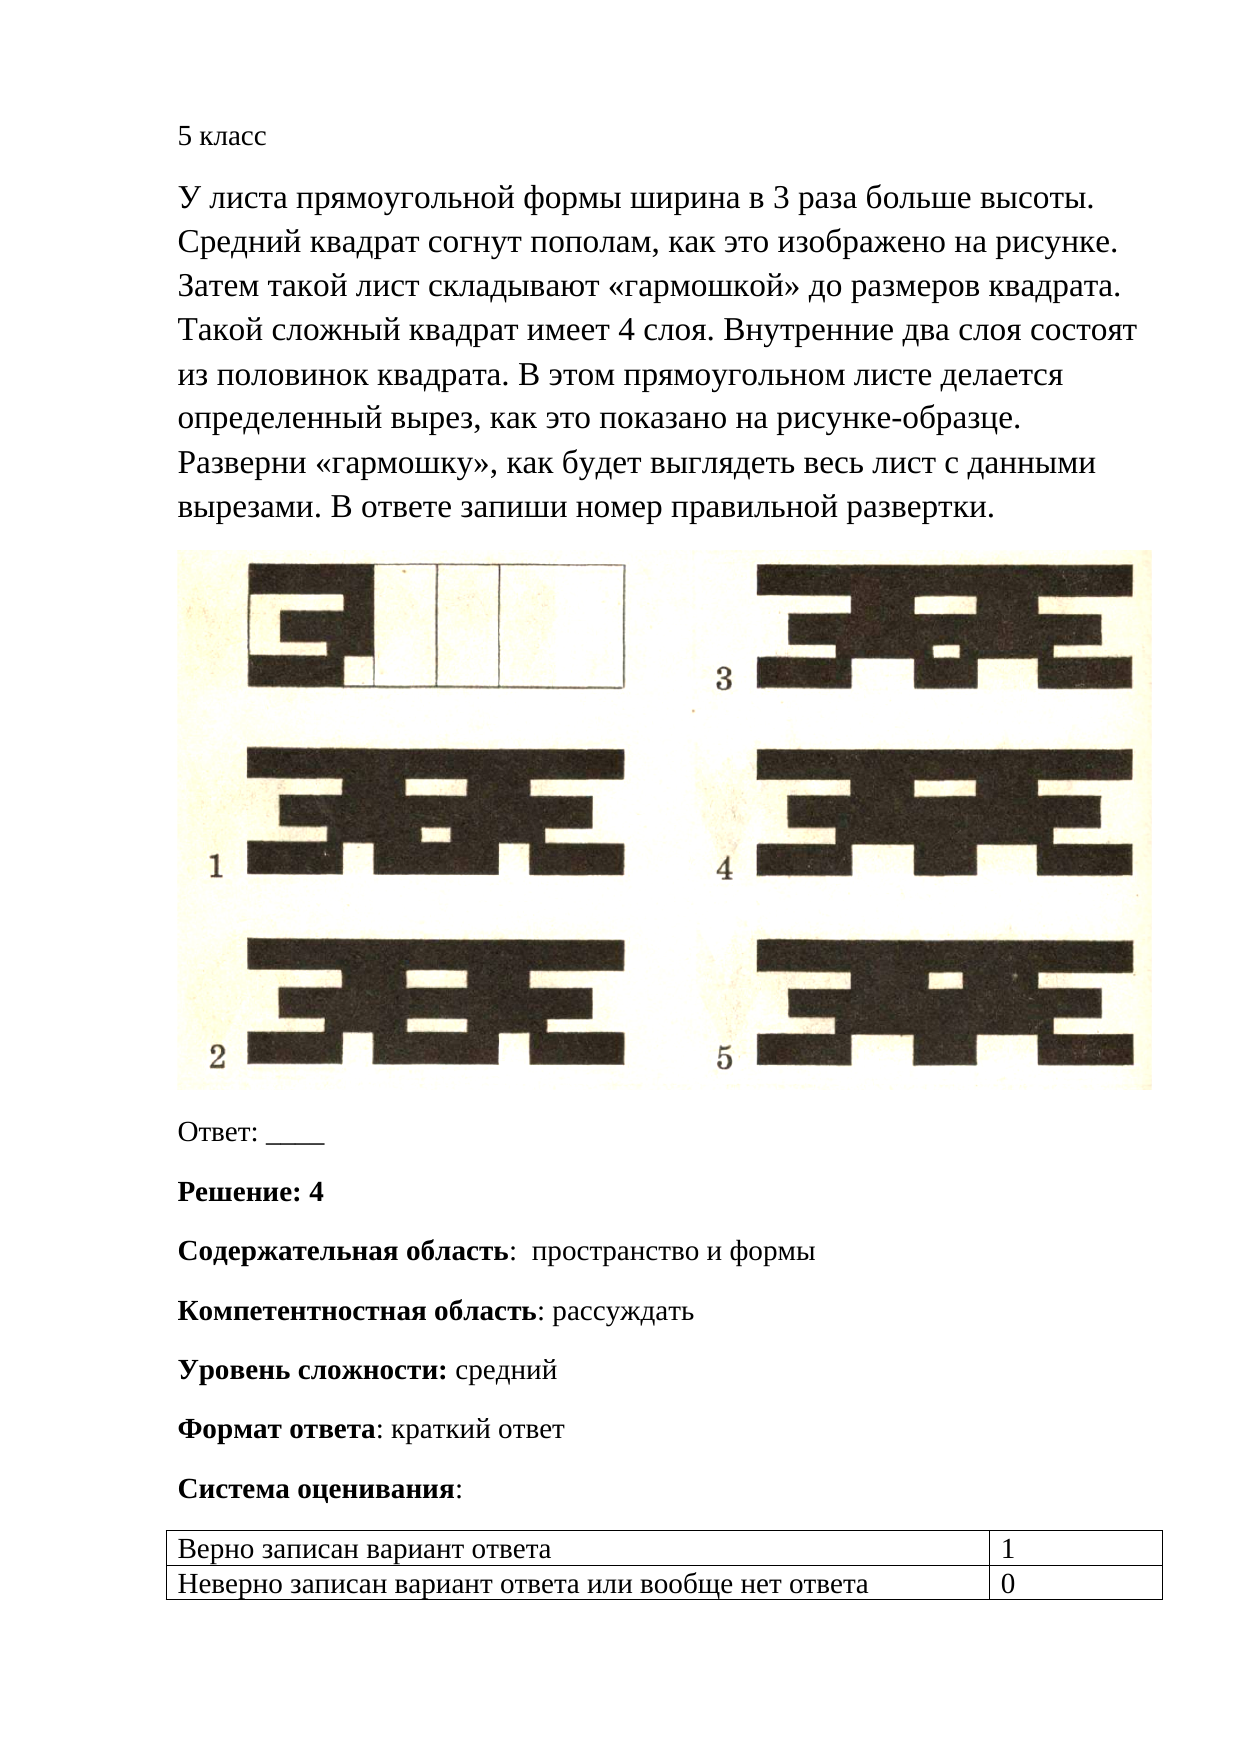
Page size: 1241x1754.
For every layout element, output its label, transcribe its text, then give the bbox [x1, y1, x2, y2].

text Решение: 4 [177, 1174, 1152, 1207]
text Формат ответа: краткий ответ [177, 1411, 1152, 1445]
text Ответ: ____ [177, 1114, 1152, 1148]
table_header 1 [990, 1531, 1162, 1565]
text Уровень сложности: средний [177, 1352, 1152, 1386]
text Компетентностная область: рассуждать [177, 1293, 1152, 1326]
text У листа прямоугольной формы ширина в 3 раза больше высоты. Средний квадрат согнут пополам, как это изображено на рисунке. Затем такой лист складывают «гармошкой» до размеров квадрата. Такой сложный квадрат имеет 4 слоя. Внутренние два слоя состоят из половинок квадрата. В этом прямоугольном листе делается определенный вырез, как это показано на рисунке-образце. Разверни «гармошку», как будет выглядеть весь лист с данными вырезами. В ответе запиши номер правильной развертки. [177, 177, 1152, 524]
table_cell 0 [990, 1566, 1162, 1599]
text 5 класс [177, 118, 1152, 152]
table_cell Неверно записан вариант ответа или вообще нет ответа [167, 1566, 989, 1599]
table_header Верно записан вариант ответа [167, 1531, 989, 1565]
text Система оценивания: [177, 1471, 1152, 1504]
text Содержательная область: пространство и формы [177, 1233, 1152, 1267]
